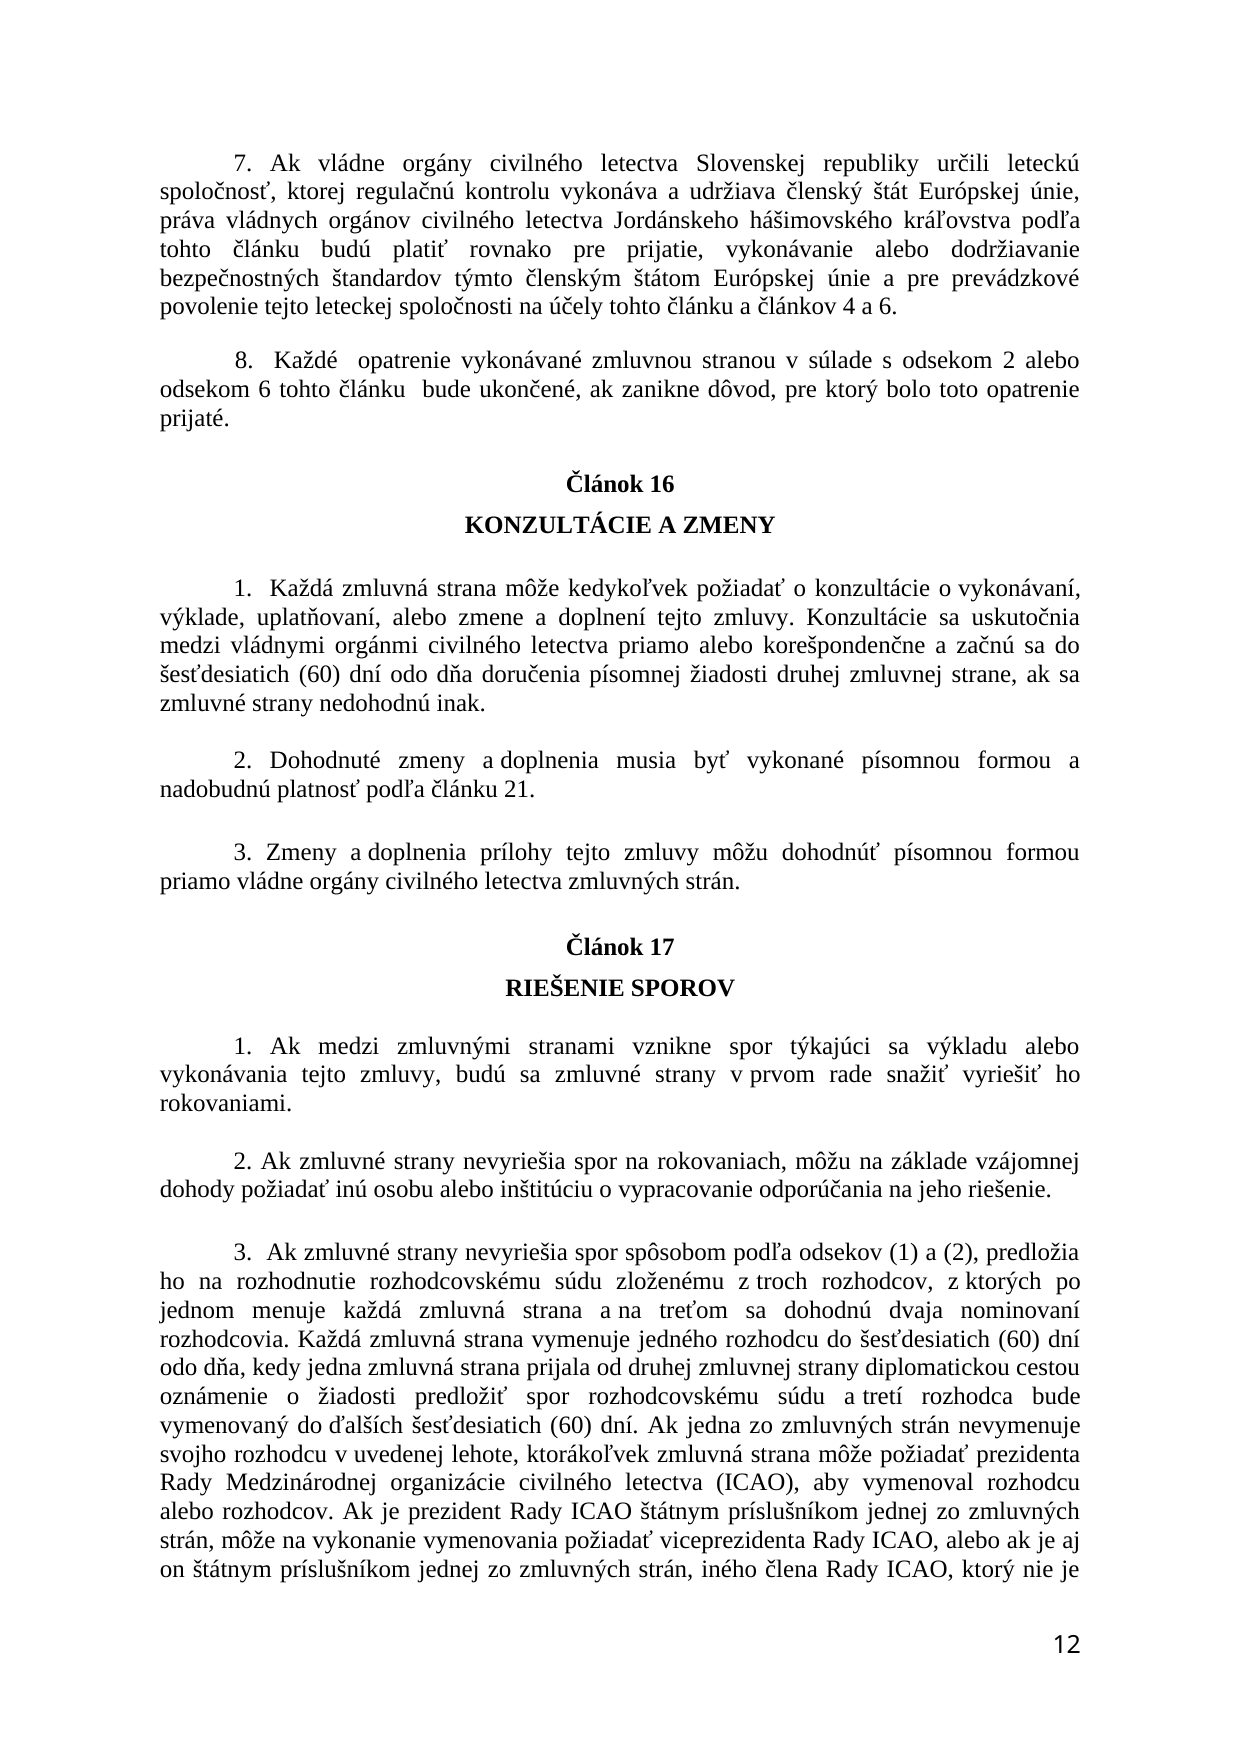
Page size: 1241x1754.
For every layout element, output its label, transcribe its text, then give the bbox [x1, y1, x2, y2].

text 3. Zmeny a doplnenia prílohy tejto zmluvy môžu dohodnúť písomnou formou priamo vládne orgány civilného letectva zmluvných strán. [159, 837, 1081, 894]
text Konzultácie a zmeny [159, 510, 1081, 539]
text Článok 16 [159, 469, 1081, 498]
text 2. Dohodnuté zmeny a doplnenia musia byť vykonané písomnou formou a nadobudnú platnosť podľa článku 21. [159, 746, 1081, 803]
text 2. Ak zmluvné strany nevyriešia spor na rokovaniach, môžu na základe vzájomnej dohody požiadať inú osobu alebo inštitúciu o vypracovanie odporúčania na jeho riešenie. [159, 1146, 1081, 1203]
text 8. Každé opatrenie vykonávané zmluvnou stranou v súlade s odsekom 2 alebo odsekom 6 tohto článku bude ukončené, ak zanikne dôvod, pre ktorý bolo toto opatrenie prijaté. [159, 345, 1081, 431]
text Článok 17 [159, 932, 1081, 961]
text 1. Ak medzi zmluvnými stranami vznikne spor týkajúci sa výkladu alebo vykonávania tejto zmluvy, budú sa zmluvné strany v prvom rade snažiť vyriešiť ho rokovaniami. [159, 1031, 1081, 1117]
text 7. Ak vládne orgány civilného letectva Slovenskej republiky určili leteckú spoločnosť, ktorej regulačnú kontrolu vykonáva a udržiava členský štát Európskej únie, práva vládnych orgánov civilného letectva Jordánskeho hášimovského kráľovstva podľa tohto článku budú platiť rovnako pre prijatie, vykonávanie alebo dodržiavanie bezpečnostných štandardov týmto členským štátom Európskej únie a pre prevádzkové povolenie tejto leteckej spoločnosti na účely tohto článku a článkov 4 a 6. [159, 148, 1081, 320]
text 1. Každá zmluvná strana môže kedykoľvek požiadať o konzultácie o vykonávaní, výklade, uplatňovaní, alebo zmene a doplnení tejto zmluvy. Konzultácie sa uskutočnia medzi vládnymi orgánmi civilného letectva priamo alebo korešpondenčne a začnú sa do šesťdesiatich (60) dní odo dňa doručenia písomnej žiadosti druhej zmluvnej strane, ak sa zmluvné strany nedohodnú inak. [159, 573, 1081, 717]
text Riešenie sporov [159, 973, 1081, 1002]
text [159, 1237, 1081, 1582]
